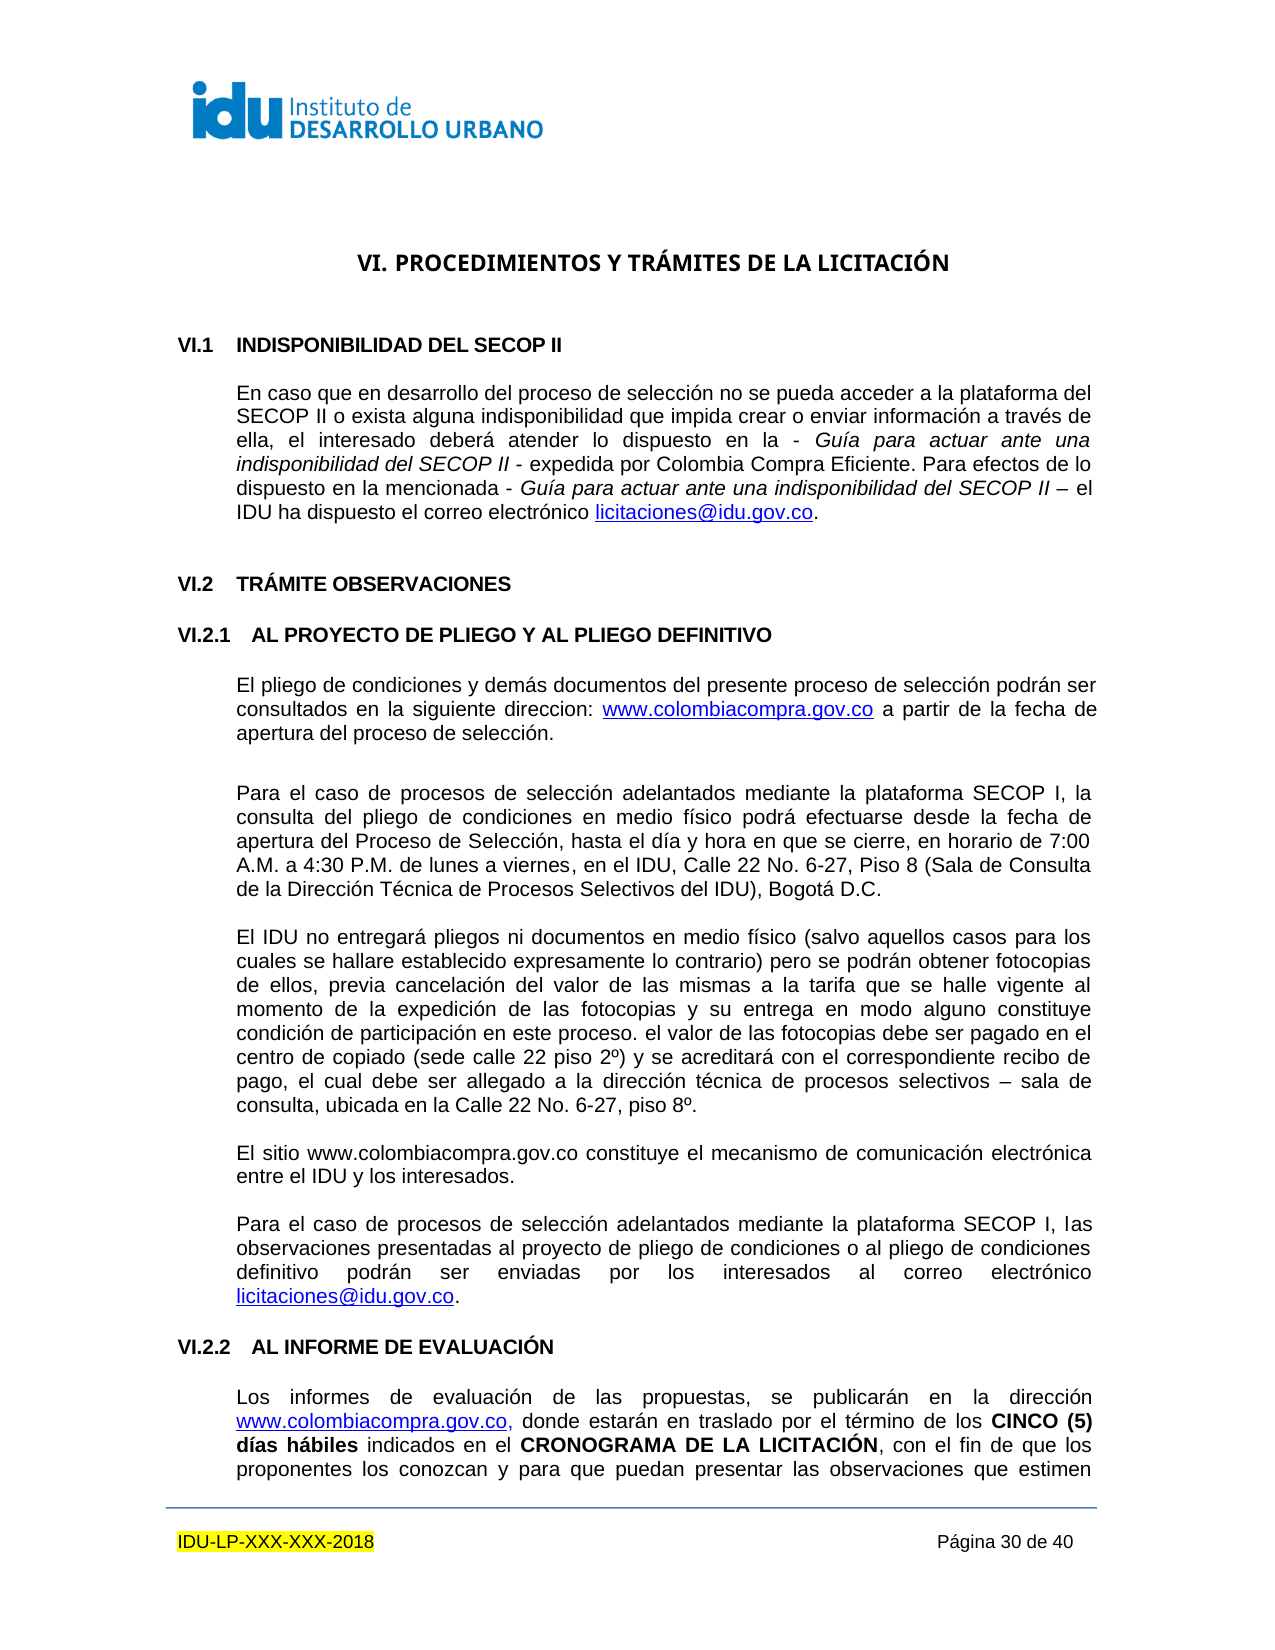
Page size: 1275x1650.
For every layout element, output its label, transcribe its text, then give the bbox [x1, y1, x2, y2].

text TRÁMITE OBSERVACIONES [177, 572, 1093, 596]
text Para el caso de procesos de selección adelantados mediante la plataforma SECOP I, la consulta del pliego de condiciones en medio físico podrá efectuarse desde la fecha de apertura del Proceso de Selección, hasta el día y hora en que se cierre, en horario de 7:00 A.M. a 4:30 P.M. de lunes a viernes, en el IDU, Calle 22 No. 6-27, Piso 8 (Sala de Consulta de la Dirección Técnica de Procesos Selectivos del IDU), Bogotá D.C. [236, 781, 1092, 901]
picture [177, 73, 557, 151]
text En caso que en desarrollo del proceso de selección no se pueda acceder a la plataforma del SECOP II o exista alguna indisponibilidad que impida crear o enviar información a través de ella, el interesado deberá atender lo dispuesto en la - Guía para actuar ante una indisponibilidad del SECOP II - expedida por Colombia Compra Eficiente. Para efectos de lo dispuesto en la mencionada - Guía para actuar ante una indisponibilidad del SECOP II – el IDU ha dispuesto el correo electrónico licitaciones@idu.gov.co. [236, 380, 1092, 524]
text El IDU no entregará pliegos ni documentos en medio físico (salvo aquellos casos para los cuales se hallare establecido expresamente lo contrario) pero se podrán obtener fotocopias de ellos, previa cancelación del valor de las mismas a la tarifa que se halle vigente al momento de la expedición de las fotocopias y su entrega en modo alguno constituye condición de participación en este proceso. el valor de las fotocopias debe ser pagado en el centro de copiado (sede calle 22 piso 2º) y se acreditará con el correspondiente recibo de pago, el cual debe ser allegado a la dirección técnica de procesos selectivos – sala de consulta, ubicada en la Calle 22 No. 6-27, piso 8º. [236, 925, 1092, 1116]
subtitle AL PROYECTO DE PLIEGO Y AL PLIEGO DEFINITIVO [177, 622, 1093, 646]
text Para el caso de procesos de selección adelantados mediante la plataforma SECOP I, las observaciones presentadas al proyecto de pliego de condiciones o al pliego de condiciones definitivo podrán ser enviadas por los interesados al correo electrónico licitaciones@idu.gov.co. [236, 1212, 1092, 1308]
subtitle PROCEDIMIENTOS Y TRÁMITES DE LA LICITACIÓN [215, 247, 1092, 278]
subtitle AL INFORME DE EVALUACIÓN [177, 1334, 1093, 1358]
text El pliego de condiciones y demás documentos del presente proceso de selección podrán ser consultados en la siguiente direccion: www.colombiacompra.gov.co a partir de la fecha de apertura del proceso de selección. [236, 673, 1098, 744]
text El sitio www.colombiacompra.gov.co constituye el mecanismo de comunicación electrónica entre el IDU y los interesados. [236, 1140, 1092, 1188]
text INDISPONIBILIDAD DEL SECOP II [177, 332, 1093, 356]
